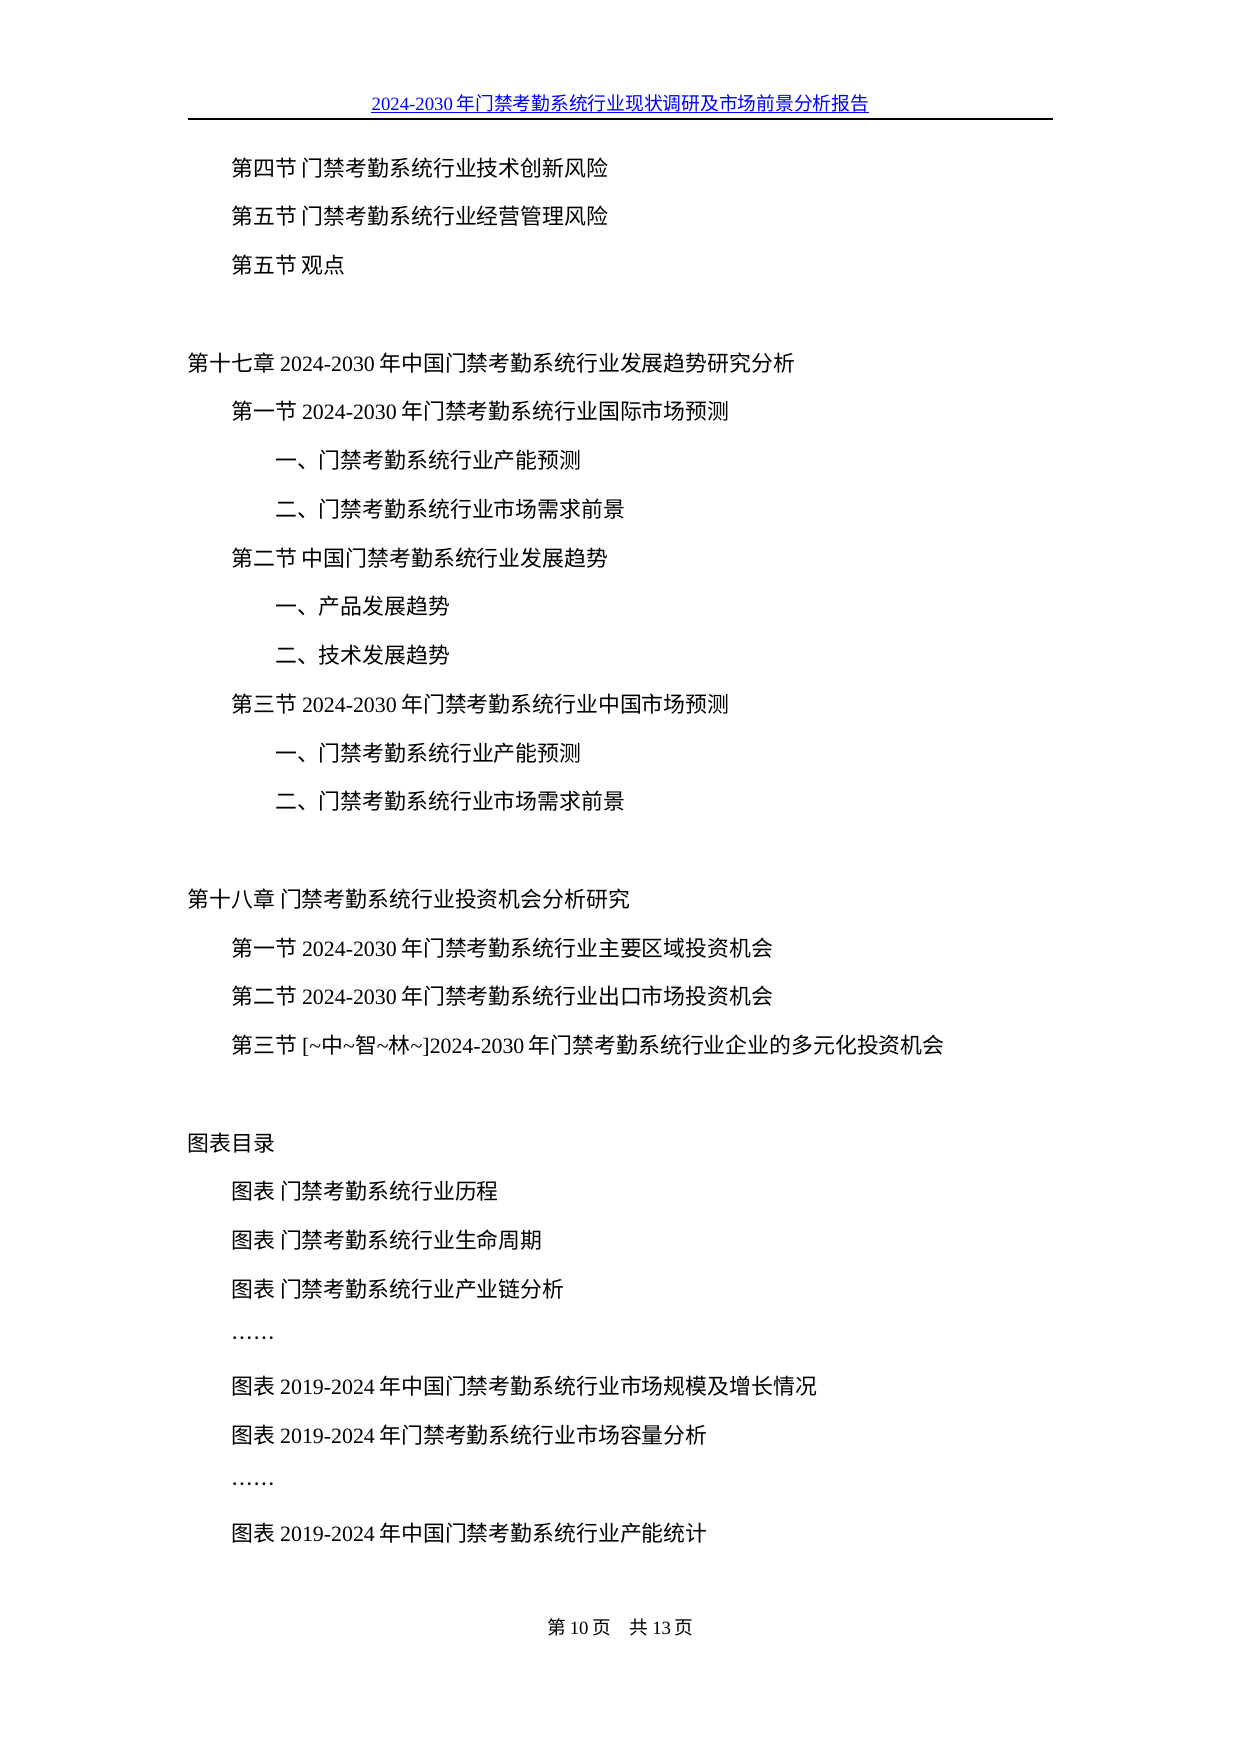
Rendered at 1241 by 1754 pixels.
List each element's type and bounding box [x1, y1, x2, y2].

text [187, 150, 1053, 1548]
